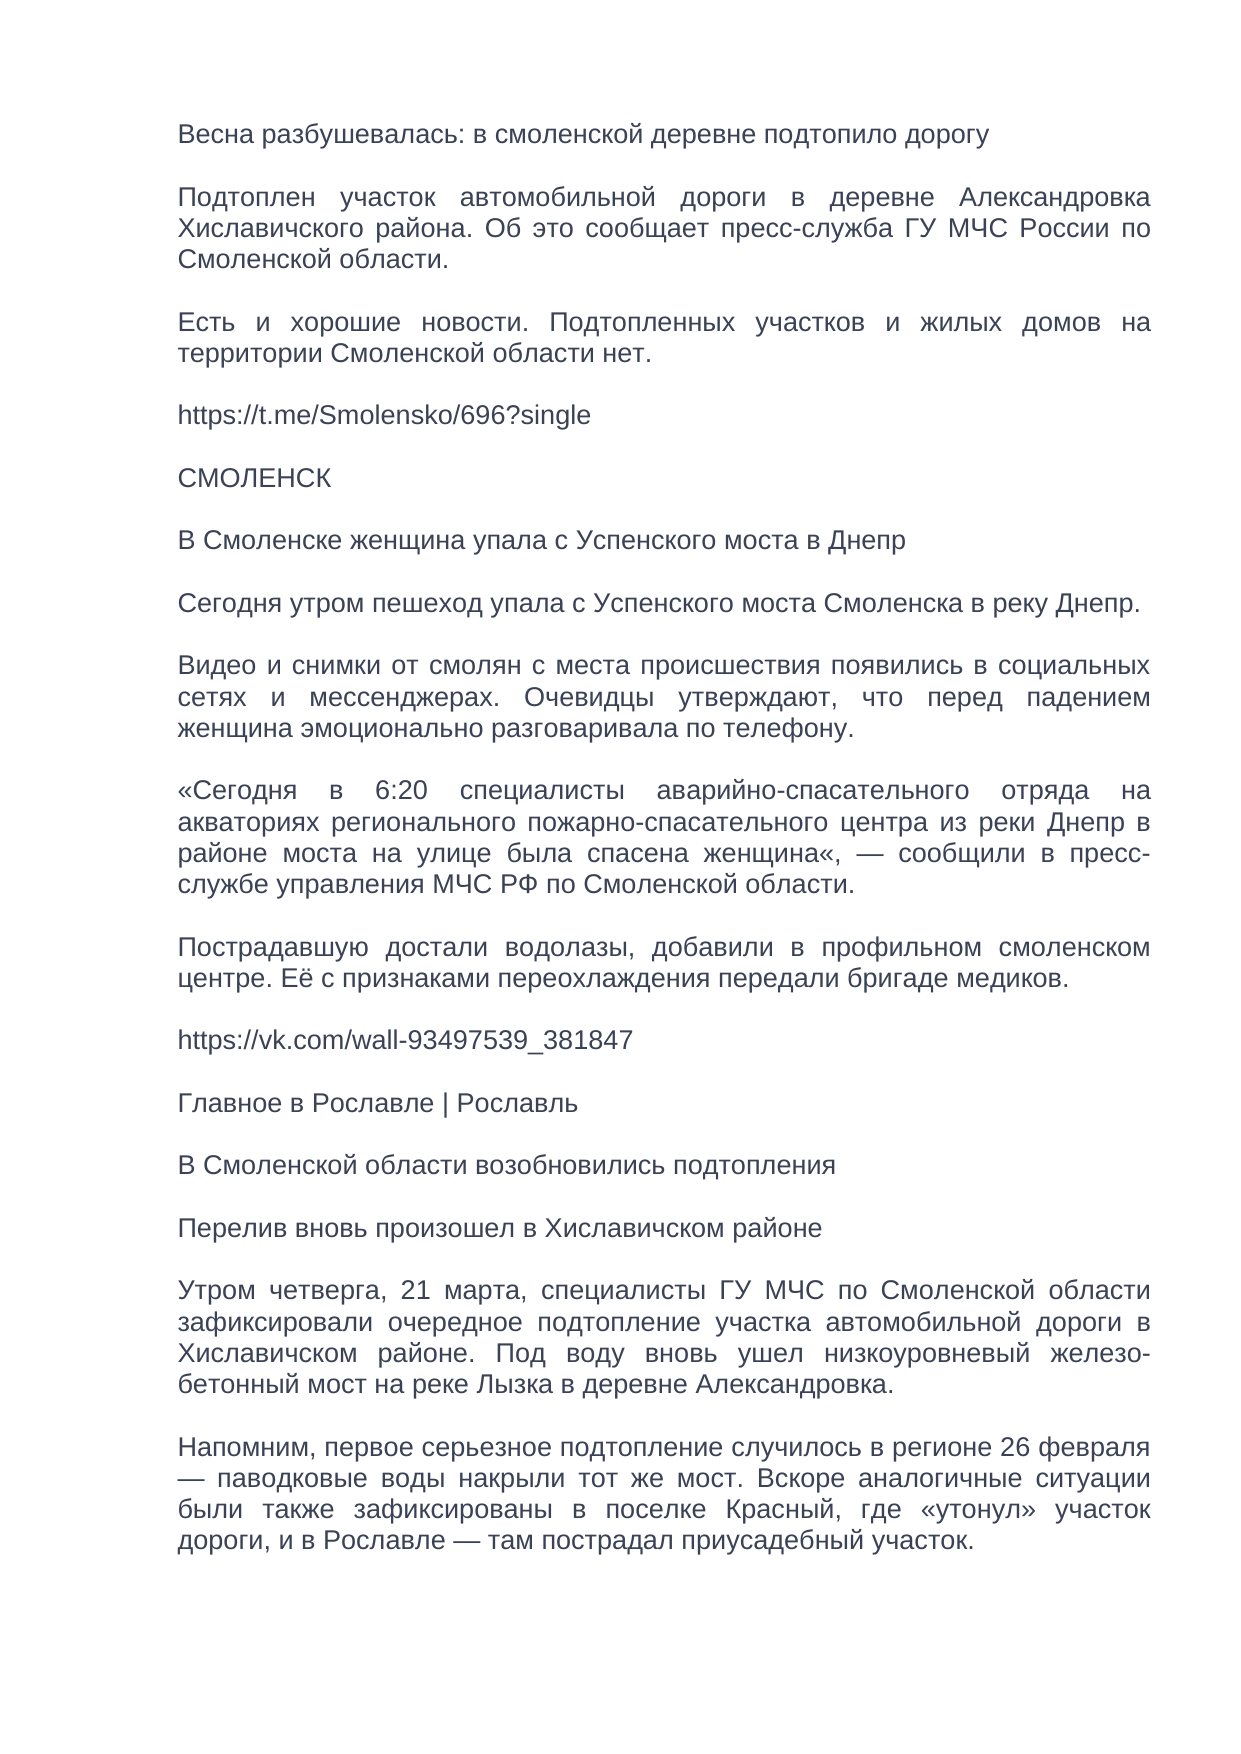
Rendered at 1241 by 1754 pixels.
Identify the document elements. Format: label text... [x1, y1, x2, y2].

text Подтоплен участок автомобильной дороги в деревне Александровка Хиславичского района. Об это сообщает пресс-служба ГУ МЧС России по Смоленской области. [177, 181, 1152, 274]
text В Смоленской области возобновились подтопления [177, 1149, 1152, 1181]
text Сегодня утром пешеход упала с Успенского моста Смоленска в реку Днепр. [177, 587, 1152, 618]
text СМОЛЕНСК [177, 462, 1152, 493]
text Главное в Рославле | Рославль [177, 1087, 1152, 1118]
text Видео и снимки от смолян с места происшествия появились в социальных сетях и мессенджерах. Очевидцы утверждают, что перед падением женщина эмоционально разговаривала по телефону. [177, 649, 1152, 743]
text «Сегодня в 6:20 специалисты аварийно-спасательного отряда на акваториях регионального пожарно-спасательного центра из реки Днепр в районе моста на улице была спасена женщина«, — сообщили в пресс-службе управления МЧС РФ по Смоленской области. [177, 774, 1152, 899]
text Пострадавшую достали водолазы, добавили в профильном смоленском центре. Её с признаками переохлаждения передали бригаде медиков. [177, 931, 1152, 993]
text Напомним, первое серьезное подтопление случилось в регионе 26 февраля — паводковые воды накрыли тот же мост. Вскоре аналогичные ситуации были также зафиксированы в поселке Красный, где «утонул» участок дороги, и в Рославле — там пострадал приусадебный участок. [177, 1431, 1152, 1556]
text Есть и хорошие новости. Подтопленных участков и жилых домов на территории Смоленской области нет. [177, 306, 1152, 368]
text Перелив вновь произошел в Хиславичском районе [177, 1212, 1152, 1243]
text https://t.me/Smolensko/696?single [177, 399, 1152, 431]
text Весна разбушевалась: в смоленской деревне подтопило дорогу [177, 118, 1152, 149]
text https://vk.com/wall-93497539_381847 [177, 1024, 1152, 1056]
text Утром четверга, 21 марта, специалисты ГУ МЧС по Смоленской области зафиксировали очередное подтопление участка автомобильной дороги в Хиславичском районе. Под воду вновь ушел низкоуровневый железо-бетонный мост на реке Лызка в деревне Александровка. [177, 1274, 1152, 1399]
text В Смоленске женщина упала с Успенского моста в Днепр [177, 524, 1152, 556]
